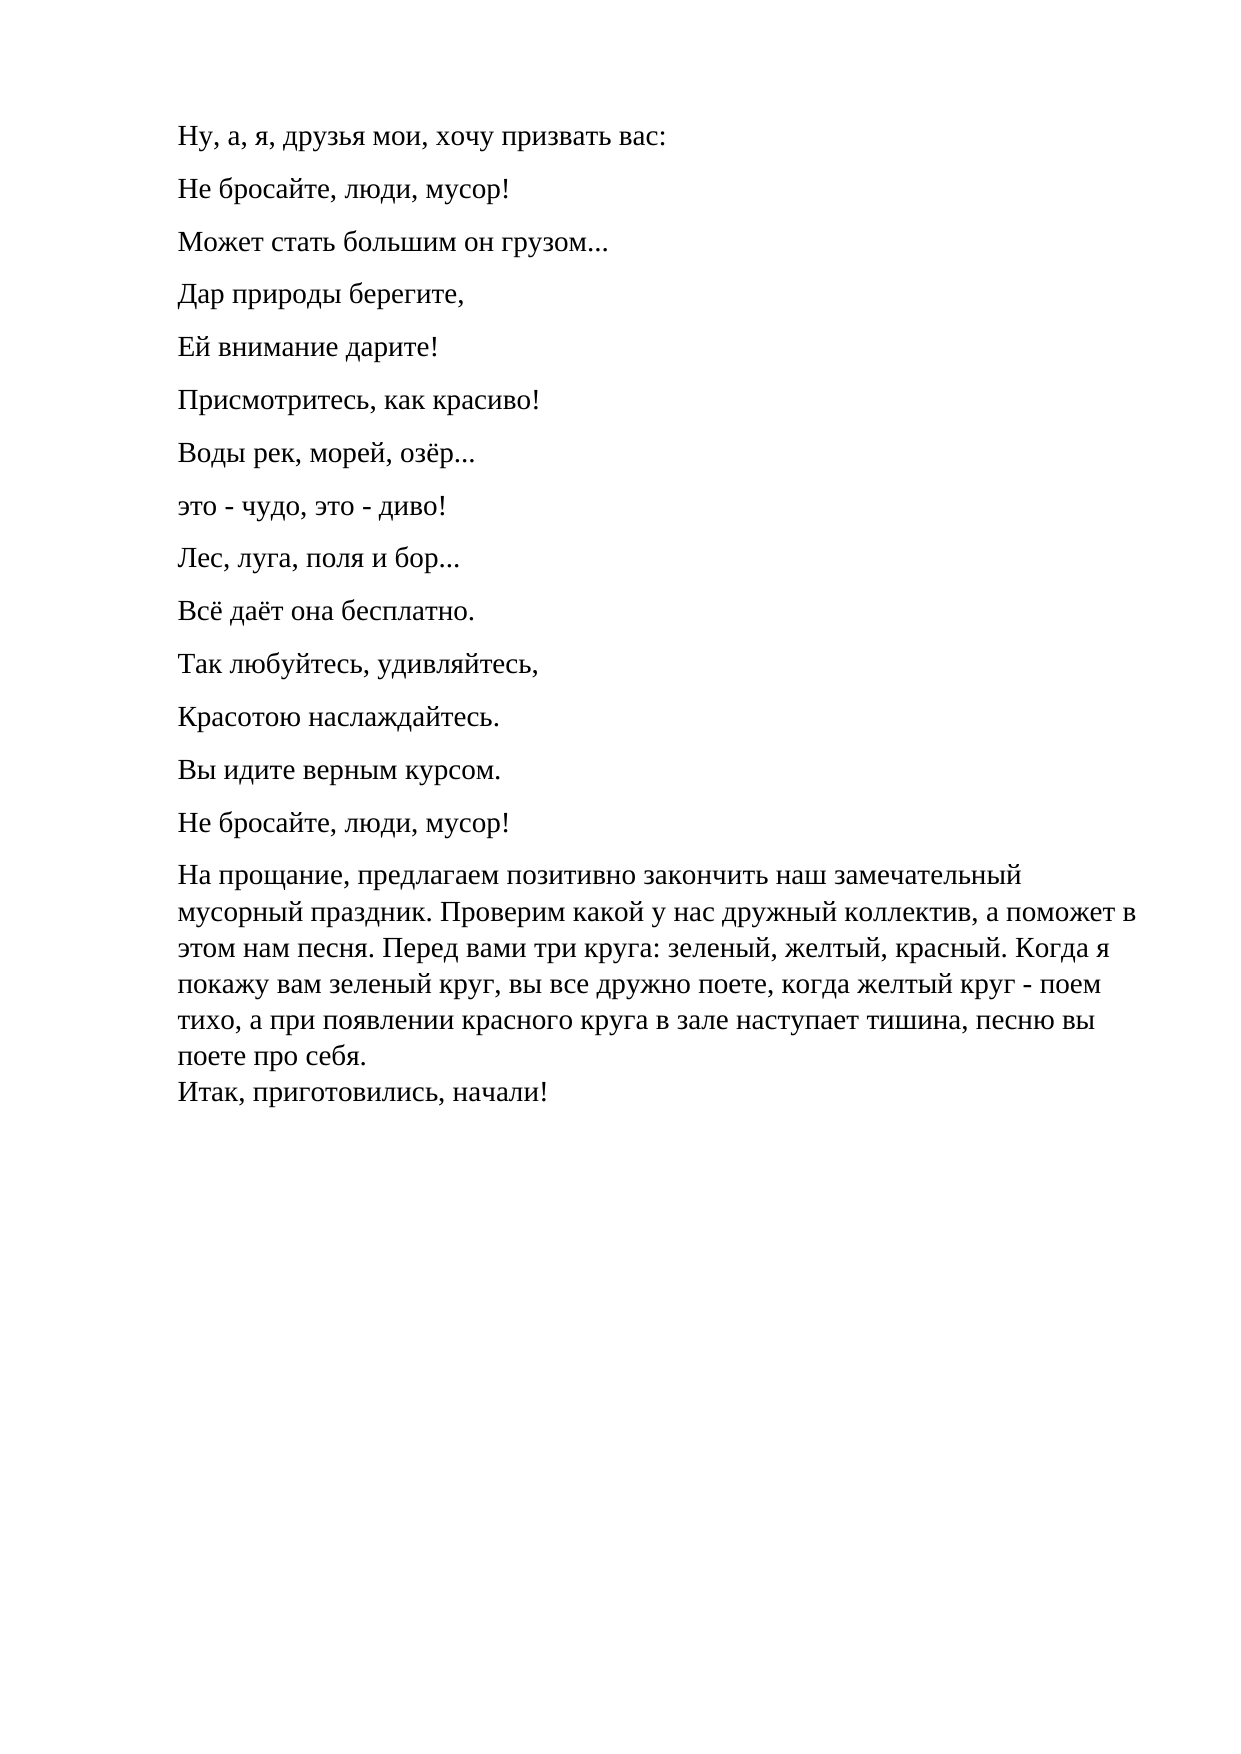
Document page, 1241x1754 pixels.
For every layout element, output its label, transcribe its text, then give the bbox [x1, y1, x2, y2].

text это - чудо, это - диво! [177, 488, 1152, 521]
text Так любуйтесь, удивляйтесь, [177, 646, 1152, 680]
text Вы идите верным курсом. [177, 752, 1152, 785]
text Красотою наслаждайтесь. [177, 699, 1152, 733]
text Не бросайте, люди, мусор! [177, 805, 1152, 838]
text Присмотритесь, как красиво! [177, 382, 1152, 416]
text Не бросайте, люди, мусор! [177, 171, 1152, 204]
text Воды рек, морей, озёр... [177, 435, 1152, 468]
text Дар природы берегите, [177, 277, 1152, 310]
text Лес, луга, поля и бор... [177, 541, 1152, 574]
text Может стать большим он грузом... [177, 224, 1152, 257]
text На прощание, предлагаем позитивно закончить наш замечательный мусорный праздник. Проверим какой у нас дружный коллектив, а поможет в этом нам песня. Перед вами три круга: зеленый, желтый, красный. Когда я покажу вам зеленый круг, вы все дружно поете, когда желтый круг - поем тихо, а при появлении красного круга в зале наступает тишина, песню вы поете про себя. Итак, приготовились, начали! [177, 857, 1152, 1108]
text Ну, а, я, друзья мои, хочу призвать вас: [177, 118, 1152, 152]
text Ей внимание дарите! [177, 329, 1152, 363]
text Всё даёт она бесплатно. [177, 593, 1152, 627]
